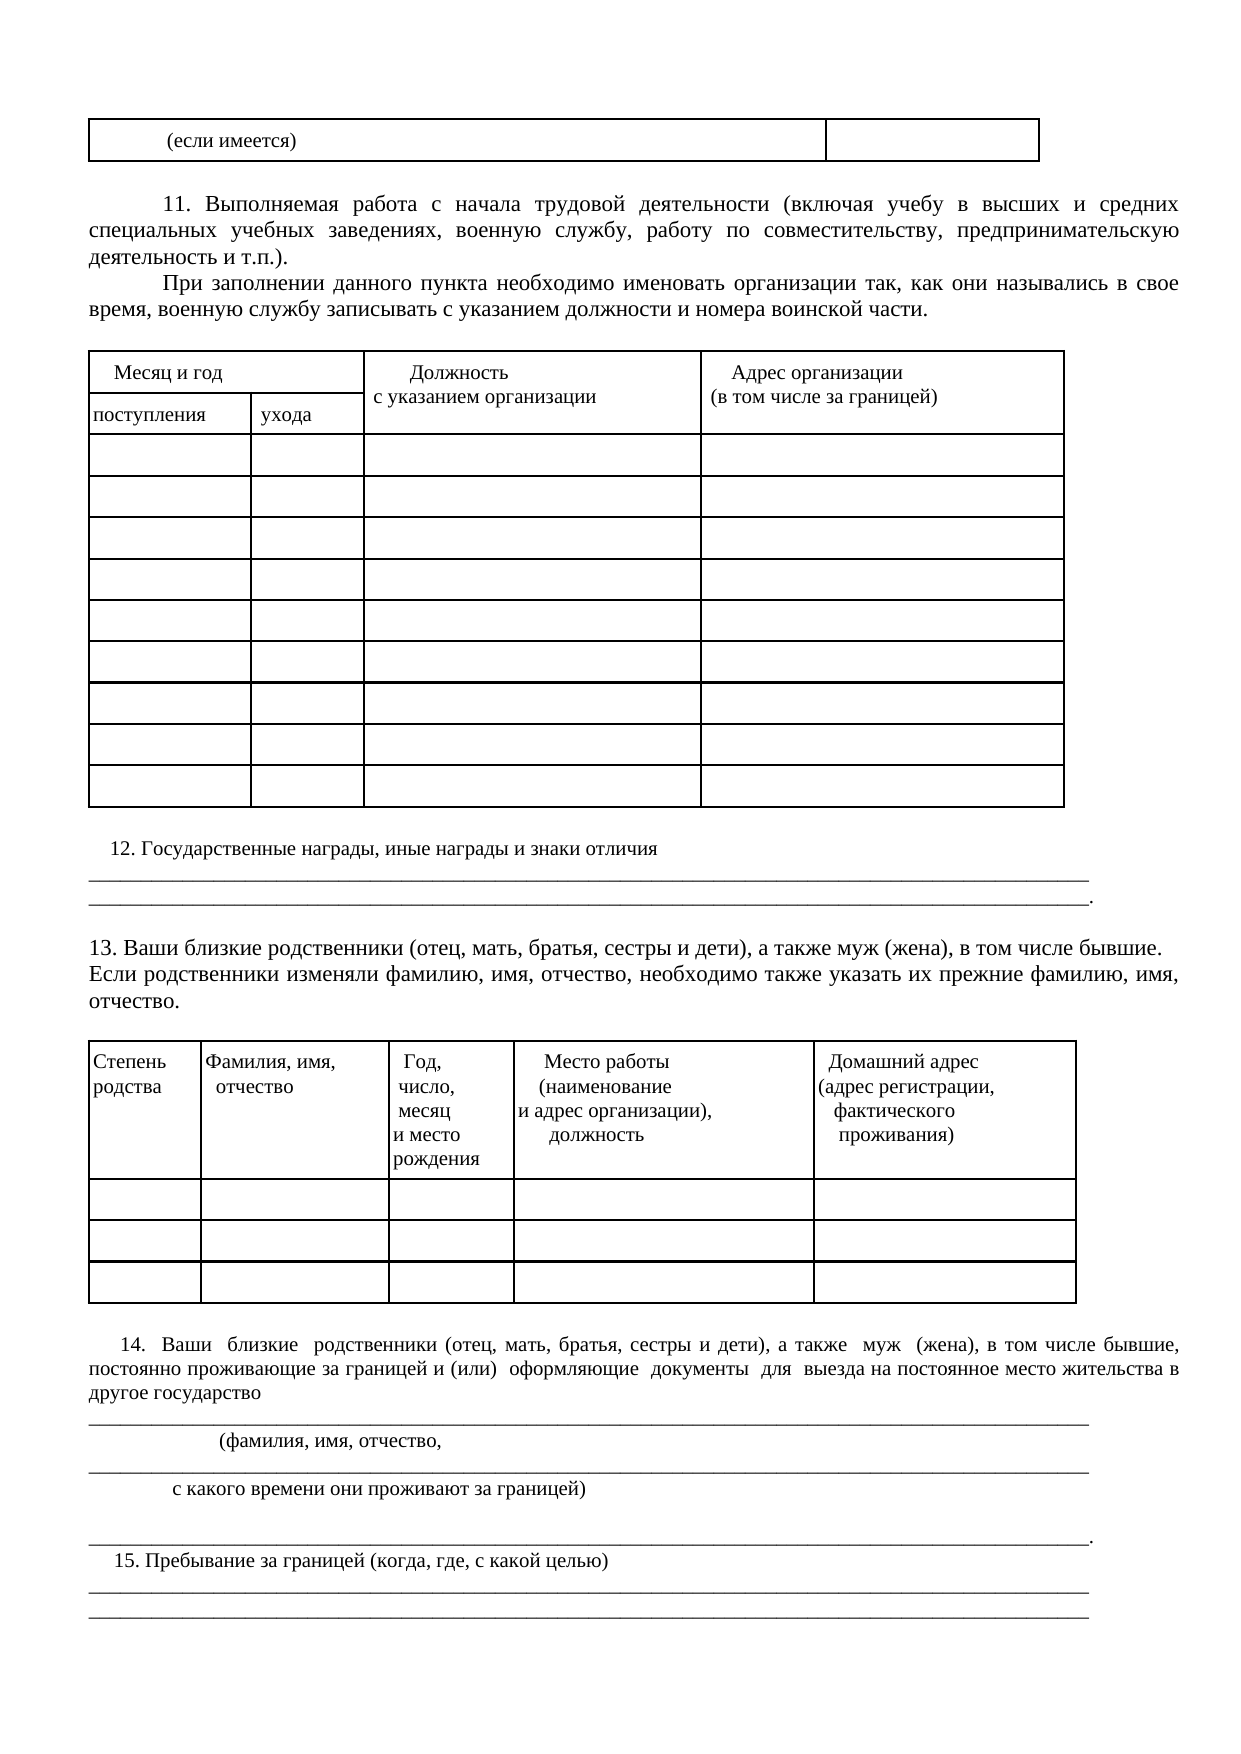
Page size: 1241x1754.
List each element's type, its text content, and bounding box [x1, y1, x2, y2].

table_cell [252, 518, 363, 557]
table_header Адрес организации (в том числе за границей) [702, 352, 1063, 433]
table_cell [252, 477, 363, 516]
table_cell [702, 518, 1063, 557]
text (фамилия, имя, отчество, [89, 1428, 1181, 1452]
table_cell [365, 477, 700, 516]
table_cell [90, 684, 250, 723]
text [89, 1596, 1181, 1621]
table_cell [365, 684, 700, 723]
table_cell [90, 518, 250, 557]
table_cell [252, 560, 363, 599]
table_header Домашний адрес (адрес регистрации, фактического проживания) [815, 1042, 1075, 1178]
table_cell [90, 477, 250, 516]
text 13. Ваши близкие родственники (отец, мать, братья, сестры и дети), а также муж (жена), в том числе бывшие. [89, 934, 1181, 961]
table_header Фамилия, имя, отчество [202, 1042, 388, 1178]
table_cell [702, 560, 1063, 599]
table_cell [90, 725, 250, 764]
table_cell [390, 1263, 513, 1302]
text с какого времени они проживают за границей) [89, 1476, 1181, 1500]
table_header Степень родства [90, 1042, 200, 1178]
text ________________________________________________________________________________________________. [89, 1524, 1181, 1548]
text При заполнении данного пункта необходимо именовать организации так, как они назывались в свое время, военную службу записывать с указанием должности и номера воинской части. [89, 269, 1181, 322]
table_cell [202, 1180, 388, 1219]
table_cell [90, 560, 250, 599]
table_cell [90, 1221, 200, 1260]
table_cell [702, 725, 1063, 764]
table_cell [202, 1263, 388, 1302]
table_cell [515, 1180, 813, 1219]
text ________________________________________________________________________________________________. [89, 884, 1181, 908]
table_cell [252, 601, 363, 640]
table_cell [815, 1180, 1075, 1219]
table_cell [252, 684, 363, 723]
table_cell [365, 725, 700, 764]
table_cell [390, 1180, 513, 1219]
table_cell [365, 560, 700, 599]
table_cell [365, 642, 700, 681]
table_cell [90, 1180, 200, 1219]
table_cell [702, 477, 1063, 516]
table_cell [515, 1221, 813, 1260]
table_cell [515, 1263, 813, 1302]
table_cell [90, 642, 250, 681]
text 15. Пребывание за границей (когда, где, с какой целью) [89, 1548, 1181, 1572]
table_cell [365, 766, 700, 806]
table_header Месяц и год [90, 352, 363, 392]
table_cell [90, 766, 250, 806]
table_cell [365, 435, 700, 475]
table_cell [252, 642, 363, 681]
table_header Год, число, месяц и место рождения [390, 1042, 513, 1178]
table_cell [90, 1263, 200, 1302]
table_cell [827, 120, 1038, 160]
table_cell [252, 725, 363, 764]
table_cell [390, 1221, 513, 1260]
text ________________________________________________________________________________________________ [89, 1404, 1181, 1428]
table_cell [702, 766, 1063, 806]
text 14. Ваши близкие родственники (отец, мать, братья, сестры и дети), а также муж (жена), в том числе бывшие, постоянно проживающие за границей и (или) оформляющие документы для выезда на постоянное место жительства в другое государство [89, 1332, 1181, 1404]
table_cell [202, 1221, 388, 1260]
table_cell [90, 120, 825, 160]
text Если родственники изменяли фамилию, имя, отчество, необходимо также указать их прежние фамилию, имя, отчество. [89, 961, 1181, 1013]
table_header Место работы (наименование и адрес организации), должность [515, 1042, 813, 1178]
table_cell [702, 684, 1063, 723]
table_cell ухода [252, 394, 363, 433]
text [89, 1572, 1181, 1596]
table_cell [90, 435, 250, 475]
table_cell [90, 601, 250, 640]
table_cell [702, 435, 1063, 475]
text 12. Государственные награды, иные награды и знаки отличия [89, 836, 1181, 860]
table_cell [815, 1221, 1075, 1260]
table_cell [365, 601, 700, 640]
table_cell поступления [90, 394, 250, 433]
table_cell [365, 518, 700, 557]
table_cell [252, 435, 363, 475]
text ________________________________________________________________________________________________ [89, 1452, 1181, 1476]
table_cell [252, 766, 363, 806]
text ________________________________________________________________________________________________ [89, 860, 1181, 884]
table_cell [702, 642, 1063, 681]
table_header Должность с указанием организации [365, 352, 700, 433]
table_cell [702, 601, 1063, 640]
text 11. Выполняемая работа с начала трудовой деятельности (включая учебу в высших и средних специальных учебных заведениях, военную службу, работу по совместительству, предпринимательскую деятельность и т.п.). [89, 190, 1181, 269]
table_cell [815, 1263, 1075, 1302]
